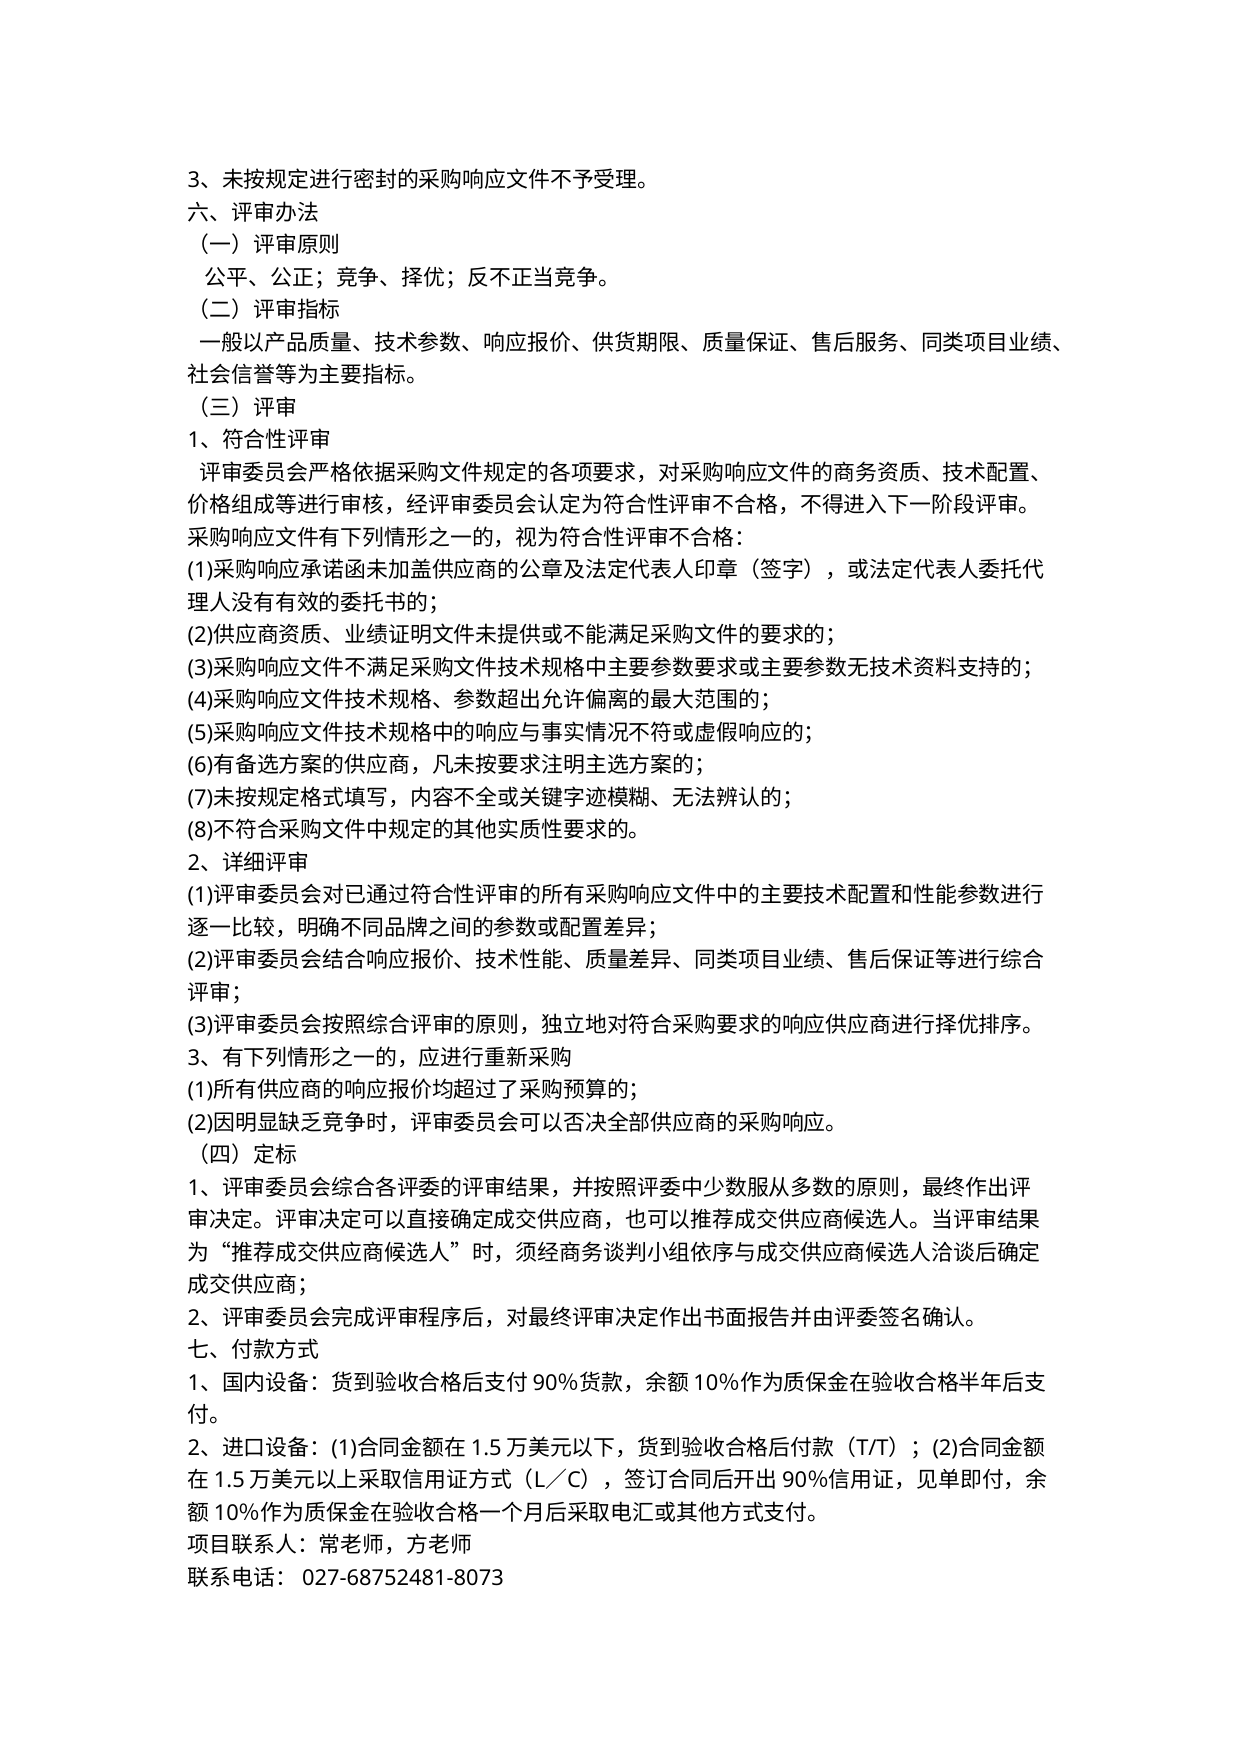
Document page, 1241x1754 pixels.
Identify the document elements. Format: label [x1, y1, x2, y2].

text [187, 162, 1053, 1592]
